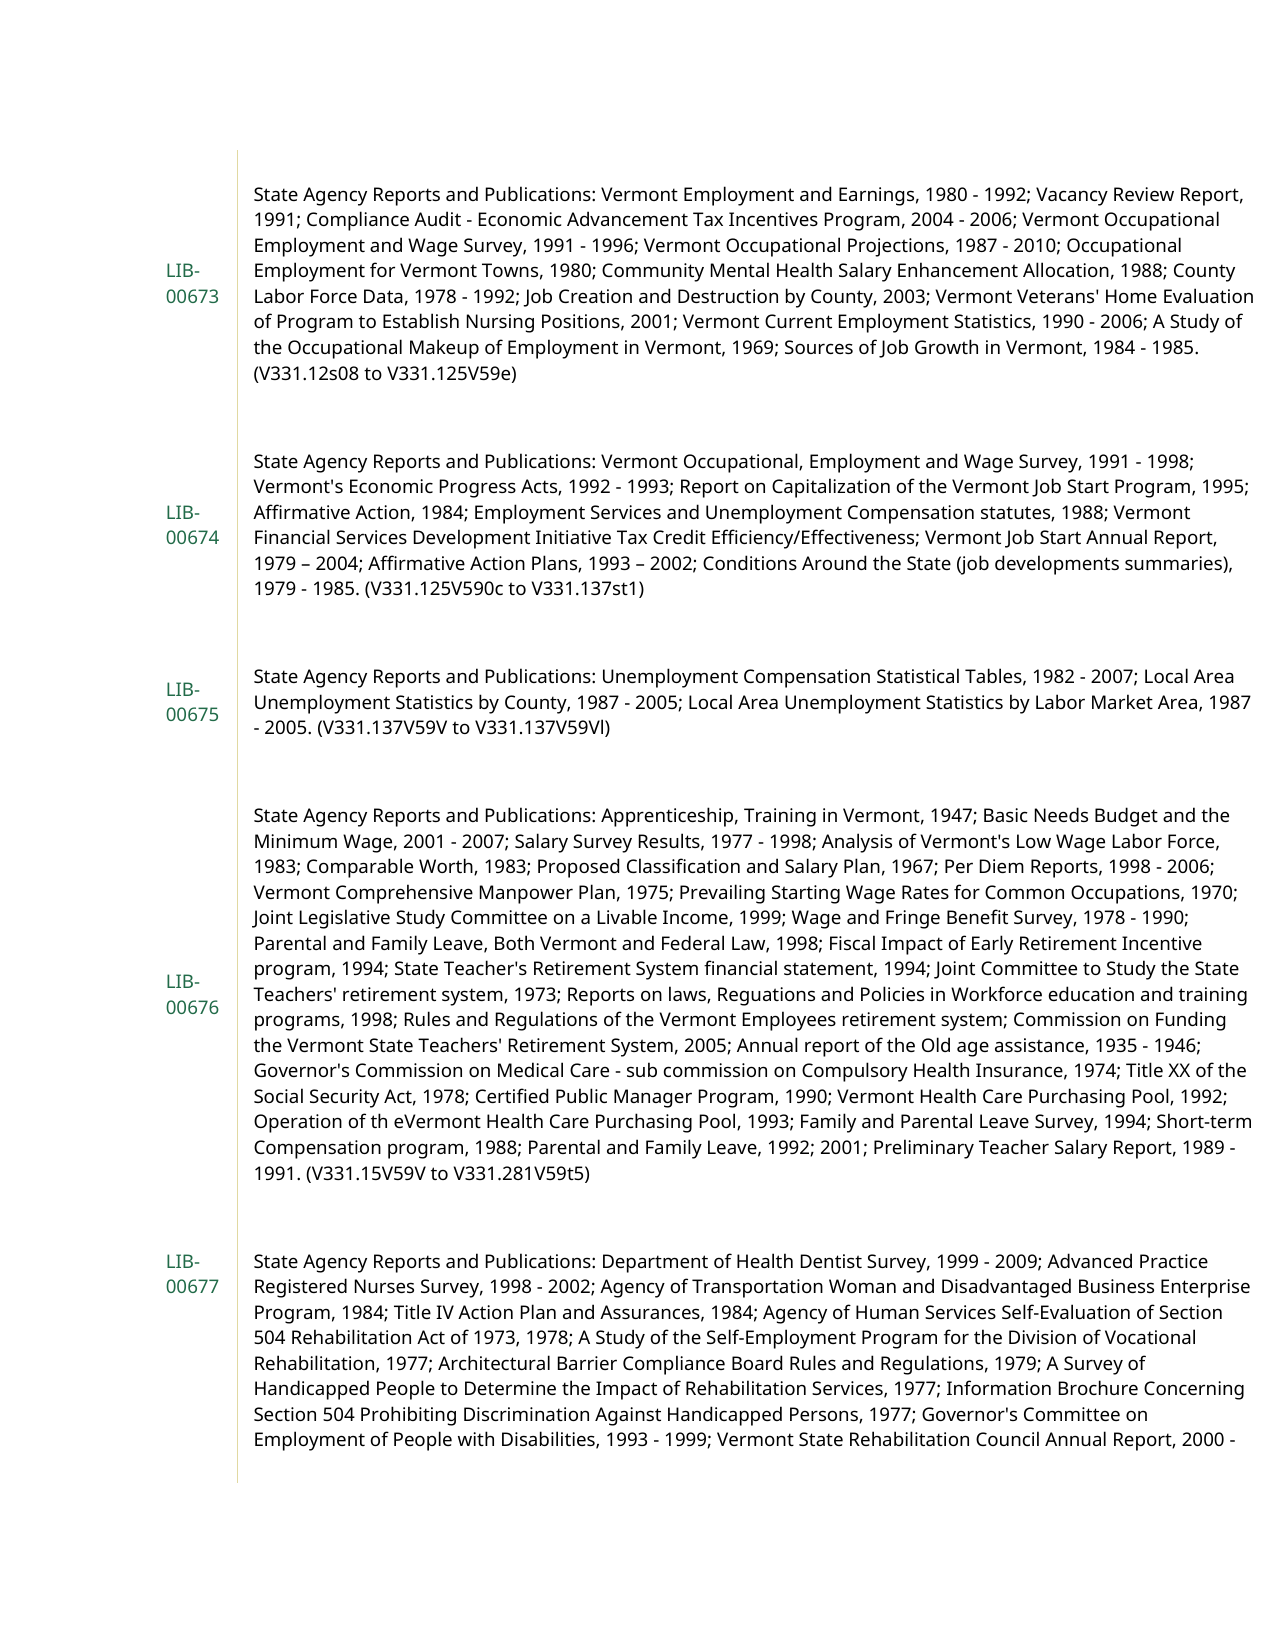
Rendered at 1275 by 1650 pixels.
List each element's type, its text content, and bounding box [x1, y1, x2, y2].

table_cell LIB-00676 [150, 771, 237, 1217]
table_cell State Agency Reports and Publications: Apprenticeship, Training in Vermont, 1947; Basic Needs Budget and the Minimum Wage, 2001 - 2007; Salary Survey Results, 1977 - 1998; Analysis of Vermont's Low Wage Labor Force, 1983; Comparable Worth, 1983; Proposed Classification and Salary Plan, 1967; Per Diem Reports, 1998 - 2006; Vermont Comprehensive Manpower Plan, 1975; Prevailing Starting Wage Rates for Common Occupations, 1970; Joint Legislative Study Committee on a Livable Income, 1999; Wage and Fringe Benefit Survey, 1978 - 1990; Parental and Family Leave, Both Vermont and Federal Law, 1998; Fiscal Impact of Early Retirement Incentive program, 1994; State Teacher's Retirement System financial statement, 1994; Joint Committee to Study the State Teachers' retirement system, 1973; Reports on laws, Reguations and Policies in Workforce education and training programs, 1998; Rules and Regulations of the Vermont Employees retirement system; Commission on Funding the Vermont State Teachers' Retirement System, 2005; Annual report of the Old age assistance, 1935 - 1946; Governor's Commission on Medical Care - sub commission on Compulsory Health Insurance, 1974; Title XX of the Social Security Act, 1978; Certified Public Manager Program, 1990; Vermont Health Care Purchasing Pool, 1992; Operation of th eVermont Health Care Purchasing Pool, 1993; Family and Parental Leave Survey, 1994; Short-term Compensation program, 1988; Parental and Family Leave, 1992; 2001; Preliminary Teacher Salary Report, 1989 - 1991. (V331.15V59V to V331.281V59t5) [238, 771, 1275, 1217]
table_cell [238, 1217, 1275, 1483]
table_cell State Agency Reports and Publications: Vermont Employment and Earnings, 1980 - 1992; Vacancy Review Report, 1991; Compliance Audit - Economic Advancement Tax Incentives Program, 2004 - 2006; Vermont Occupational Employment and Wage Survey, 1991 - 1996; Vermont Occupational Projections, 1987 - 2010; Occupational Employment for Vermont Towns, 1980; Community Mental Health Salary Enhancement Allocation, 1988; County Labor Force Data, 1978 - 1992; Job Creation and Destruction by County, 2003; Vermont Veterans' Home Evaluation of Program to Establish Nursing Positions, 2001; Vermont Current Employment Statistics, 1990 - 2006; A Study of the Occupational Makeup of Employment in Vermont, 1969; Sources of Job Growth in Vermont, 1984 - 1985. (V331.12s08 to V331.125V59e) [238, 150, 1275, 417]
table_cell LIB-00674 [150, 417, 237, 632]
table_cell LIB-00675 [150, 632, 237, 771]
table_cell LIB-00677 [150, 1217, 237, 1483]
table_cell State Agency Reports and Publications: Vermont Occupational, Employment and Wage Survey, 1991 - 1998; Vermont's Economic Progress Acts, 1992 - 1993; Report on Capitalization of the Vermont Job Start Program, 1995; Affirmative Action, 1984; Employment Services and Unemployment Compensation statutes, 1988; Vermont Financial Services Development Initiative Tax Credit Efficiency/Effectiveness; Vermont Job Start Annual Report, 1979 – 2004; Affirmative Action Plans, 1993 – 2002; Conditions Around the State (job developments summaries), 1979 - 1985. (V331.125V590c to V331.137st1) [238, 417, 1275, 632]
table_cell LIB-00673 [150, 150, 237, 417]
table_cell State Agency Reports and Publications: Unemployment Compensation Statistical Tables, 1982 - 2007; Local Area Unemployment Statistics by County, 1987 - 2005; Local Area Unemployment Statistics by Labor Market Area, 1987 - 2005. (V331.137V59V to V331.137V59Vl) [238, 632, 1275, 771]
